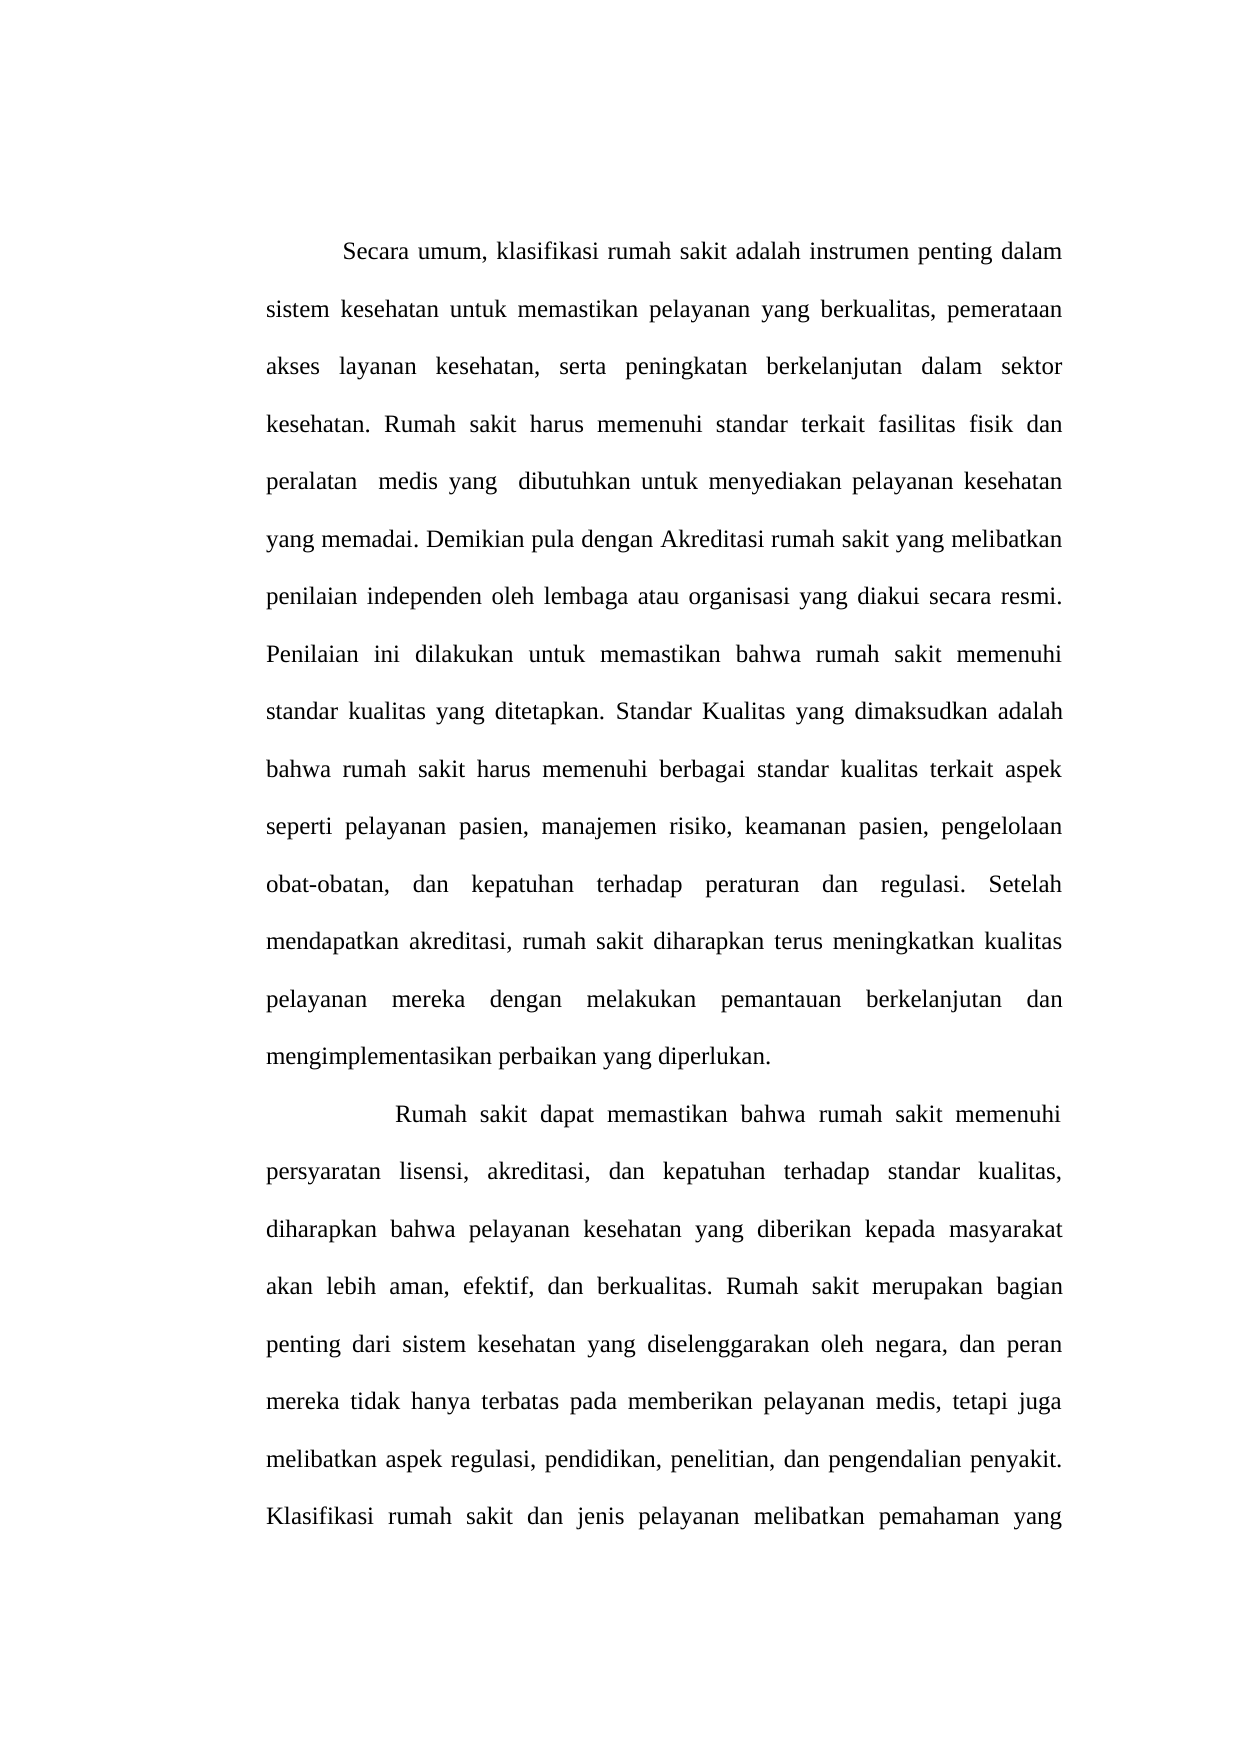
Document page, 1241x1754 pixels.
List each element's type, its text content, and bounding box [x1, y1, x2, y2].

text Secara umum, klasifikasi rumah sakit adalah instrumen penting dalam sistem kesehatan untuk memastikan pelayanan yang berkualitas, pemerataan akses layanan kesehatan, serta peningkatan berkelanjutan dalam sektor kesehatan. Rumah sakit harus memenuhi standar terkait fasilitas fisik dan peralatan medis yang dibutuhkan untuk menyediakan pelayanan kesehatan yang memadai. Demikian pula dengan Akreditasi rumah sakit yang melibatkan penilaian independen oleh lembaga atau organisasi yang diakui secara resmi. Penilaian ini dilakukan untuk memastikan bahwa rumah sakit memenuhi standar kualitas yang ditetapkan. Standar Kualitas yang dimaksudkan adalah bahwa rumah sakit harus memenuhi berbagai standar kualitas terkait aspek seperti pelayanan pasien, manajemen risiko, keamanan pasien, pengelolaan obat-obatan, dan kepatuhan terhadap peraturan dan regulasi. Setelah mendapatkan akreditasi, rumah sakit diharapkan terus meningkatkan kualitas pelayanan mereka dengan melakukan pemantauan berkelanjutan dan mengimplementasikan perbaikan yang diperlukan. [266, 236, 1063, 1070]
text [266, 1099, 1063, 1530]
